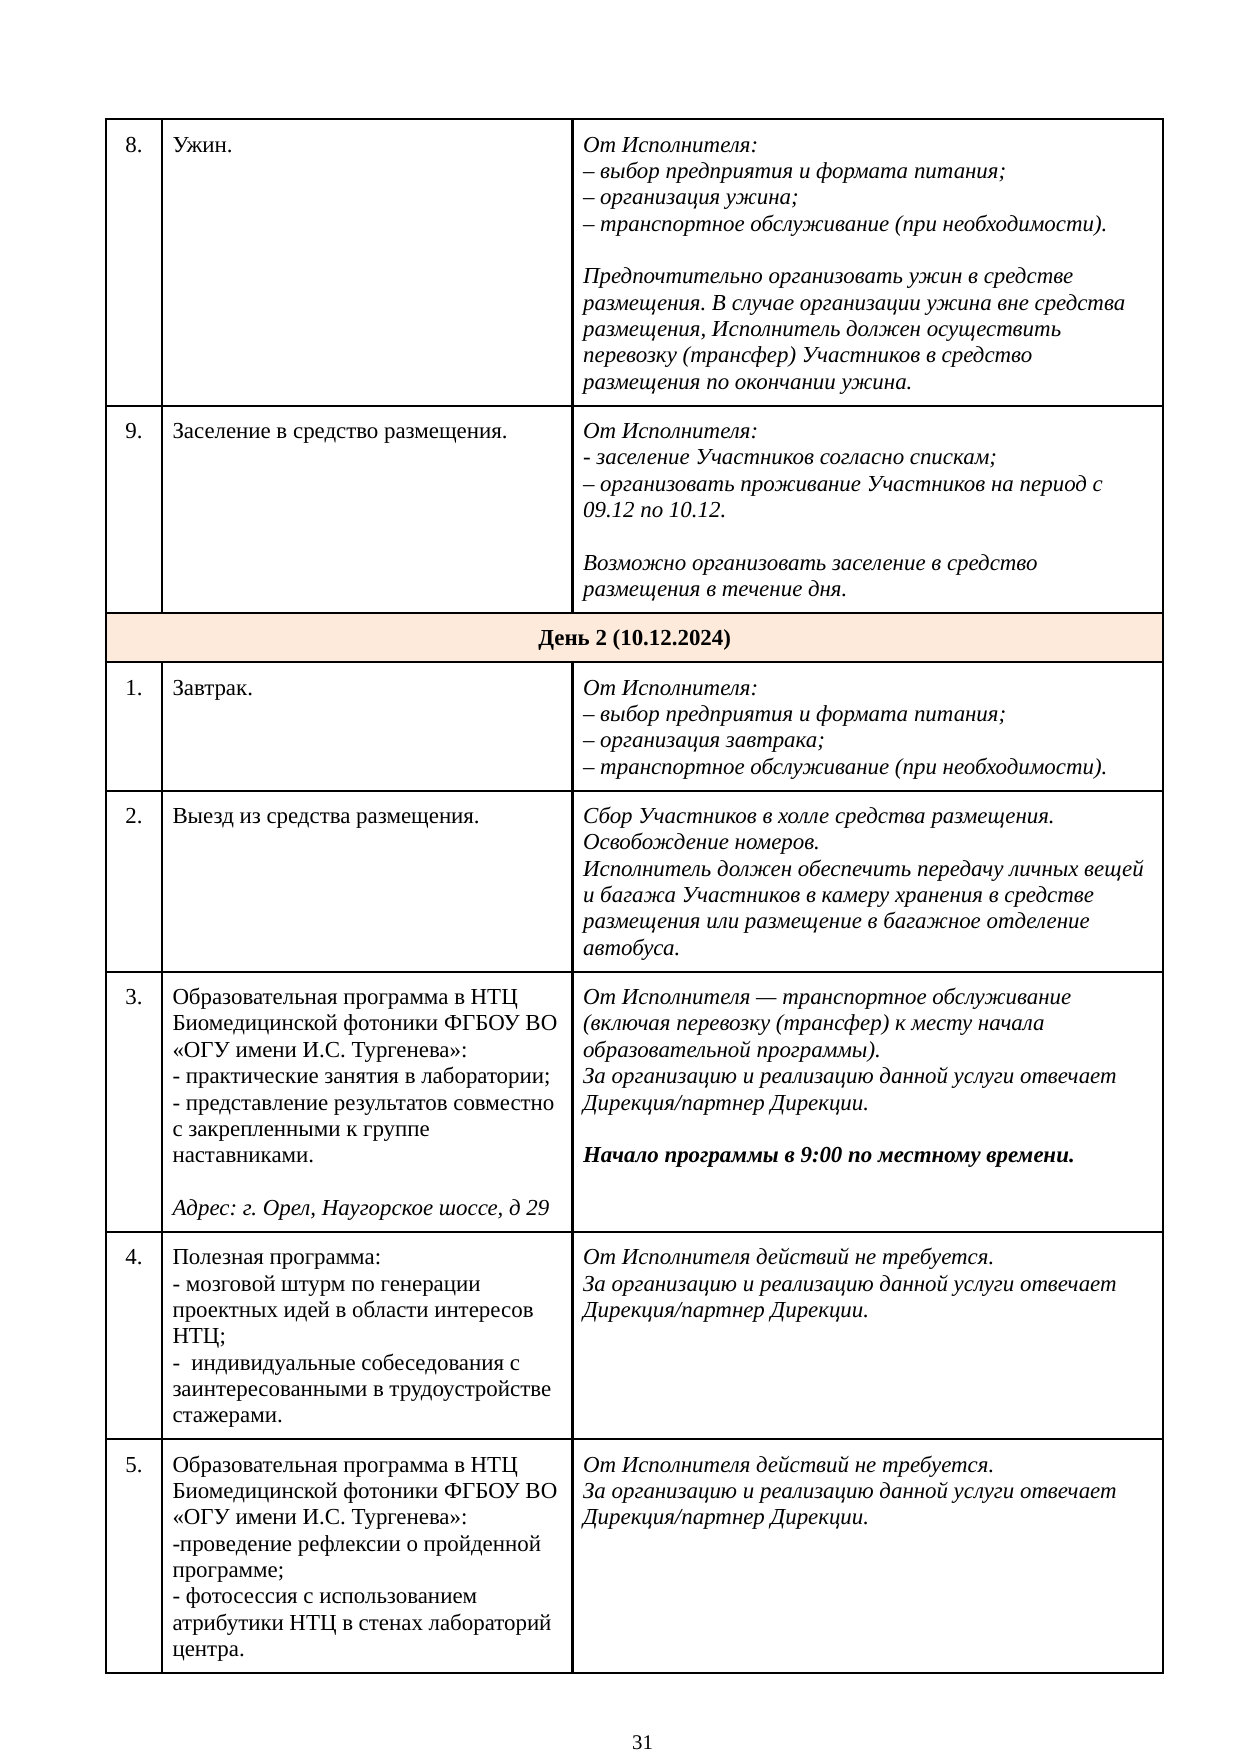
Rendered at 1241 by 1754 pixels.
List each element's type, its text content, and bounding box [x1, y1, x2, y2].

table_cell От Исполнителя — транспортное обслуживание (включая перевозку (трансфер) к месту начала образовательной программы). За организацию и реализацию данной услуги отвечает Дирекция/партнер Дирекции. Начало программы в 9:00 по местному времени. [574, 973, 1162, 1231]
table_cell 4. [107, 1233, 161, 1438]
table_cell Заселение в средство размещения. [163, 407, 571, 612]
table_cell 5. [107, 1440, 161, 1672]
table_cell От Исполнителя действий не требуется. За организацию и реализацию данной услуги отвечает Дирекция/партнер Дирекции. [574, 1440, 1162, 1672]
table_cell 9. [107, 407, 161, 612]
table_cell 8. [107, 120, 161, 404]
table_cell 1. [107, 663, 161, 789]
table_cell Образовательная программа в НТЦ Биомедицинской фотоники ФГБОУ ВО «ОГУ имени И.С. Тургенева»: - практические занятия в лаборатории; - представление результатов совместно с закрепленными к группе наставниками. Адрес: г. Орел, Наугорское шоссе, д 29 [163, 973, 571, 1231]
table_cell Сбор Участников в холле средства размещения. Освобождение номеров. Исполнитель должен обеспечить передачу личных вещей и багажа Участников в камеру хранения в средстве размещения или размещение в багажное отделение автобуса. [574, 792, 1162, 971]
table_cell 2. [107, 792, 161, 971]
table_cell Образовательная программа в НТЦ Биомедицинской фотоники ФГБОУ ВО «ОГУ имени И.С. Тургенева»: -проведение рефлексии о пройденной программе; - фотосессия с использованием атрибутики НТЦ в стенах лабораторий центра. [163, 1440, 571, 1672]
table_cell От Исполнителя: – выбор предприятия и формата питания; – организация завтрака; – транспортное обслуживание (при необходимости). [574, 663, 1162, 789]
table_cell Завтрак. [163, 663, 571, 789]
table_cell День 2 (10.12.2024) [107, 614, 1162, 661]
table_cell 3. [107, 973, 161, 1231]
table_cell Выезд из средства размещения. [163, 792, 571, 971]
table_cell От Исполнителя: - заселение Участников согласно спискам; – организовать проживание Участников на период с 09.12 по 10.12. Возможно организовать заселение в средство размещения в течение дня. [574, 407, 1162, 612]
table_cell Ужин. [163, 120, 571, 404]
table_cell От Исполнителя действий не требуется. За организацию и реализацию данной услуги отвечает Дирекция/партнер Дирекции. [574, 1233, 1162, 1438]
table_cell Полезная программа: - мозговой штурм по генерации проектных идей в области интересов НТЦ; - индивидуальные собеседования с заинтересованными в трудоустройстве стажерами. [163, 1233, 571, 1438]
table_cell От Исполнителя: – выбор предприятия и формата питания; – организация ужина; – транспортное обслуживание (при необходимости). Предпочтительно организовать ужин в средстве размещения. В случае организации ужина вне средства размещения, Исполнитель должен осуществить перевозку (трансфер) Участников в средство размещения по окончании ужина. [574, 120, 1162, 404]
